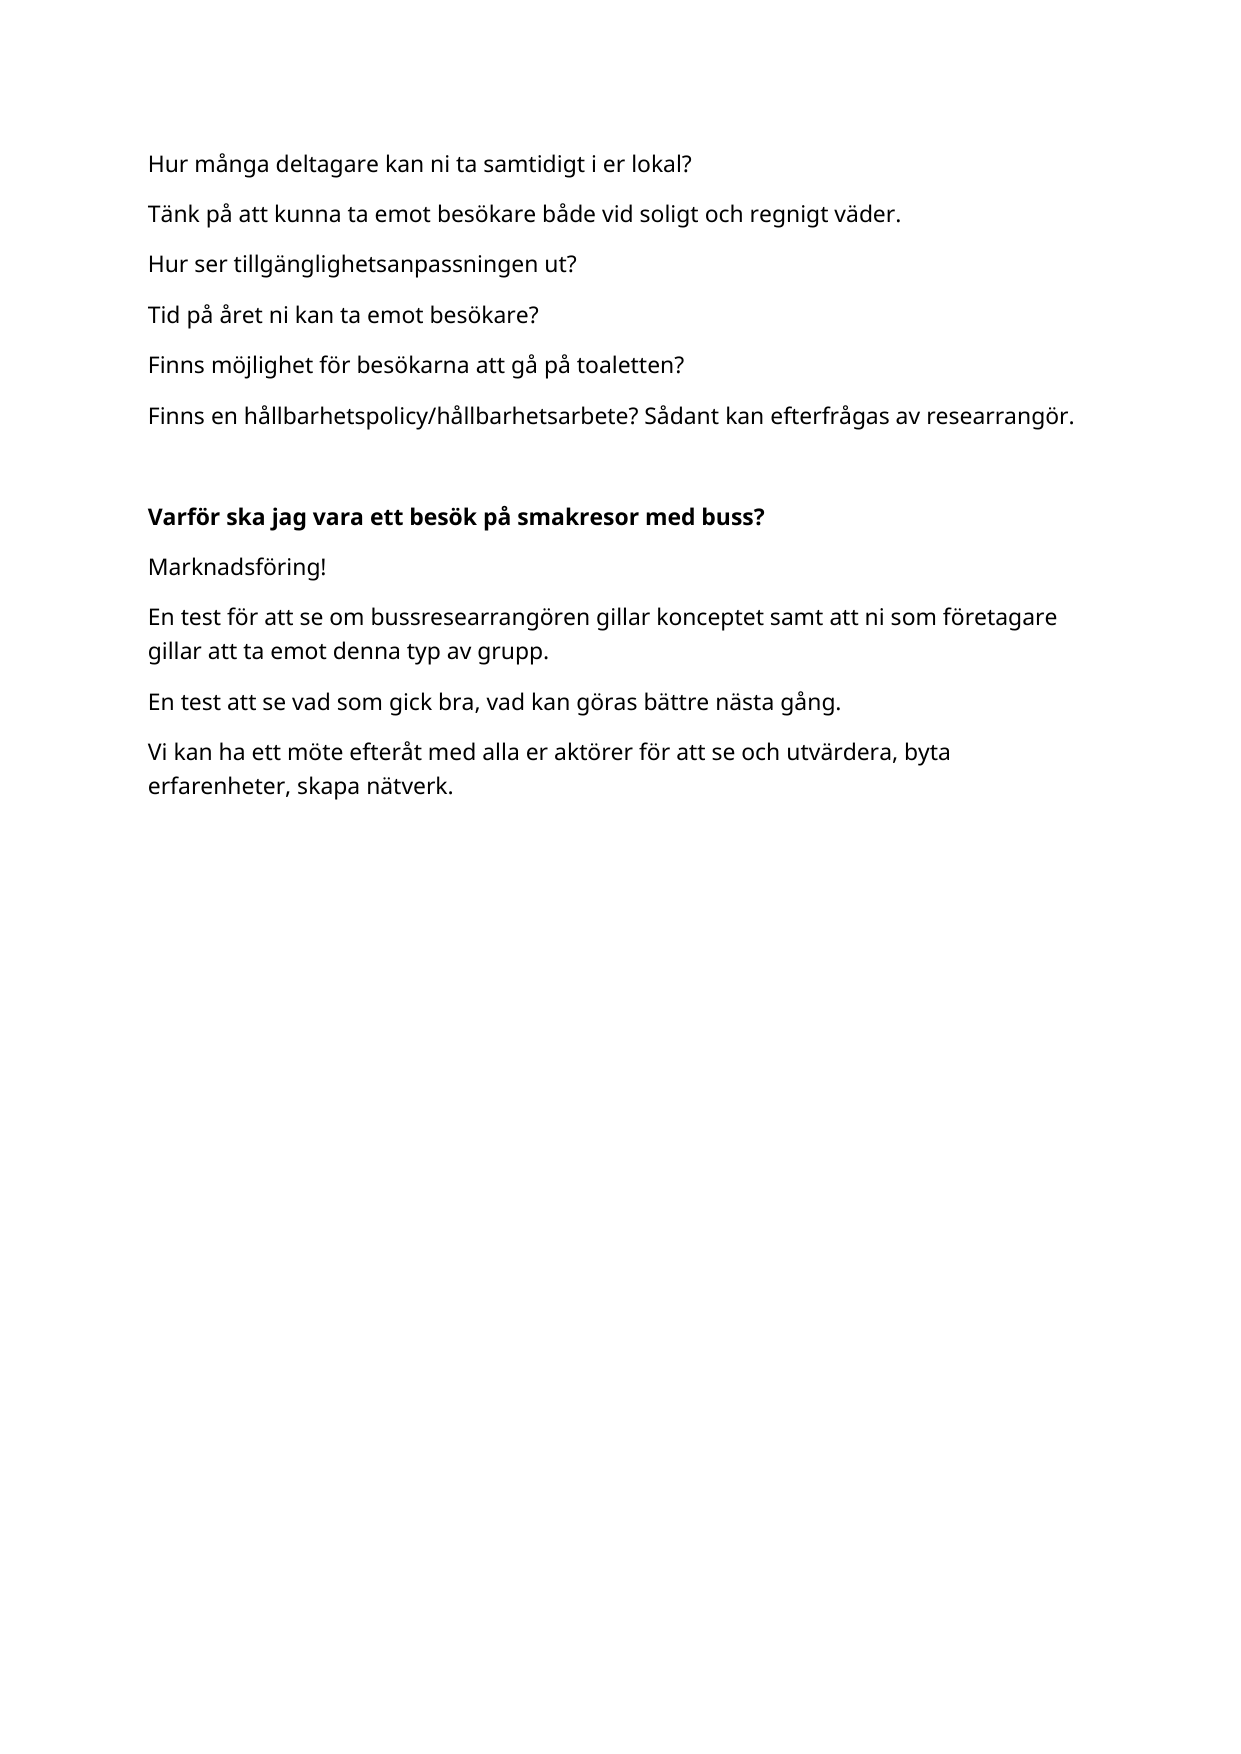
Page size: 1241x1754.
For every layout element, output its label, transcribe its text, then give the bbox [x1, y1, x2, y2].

text Finns en hållbarhetspolicy/hållbarhetsarbete? Sådant kan efterfrågas av researrangör. [148, 400, 1093, 431]
text Hur många deltagare kan ni ta samtidigt i er lokal? [148, 148, 1093, 179]
text Hur ser tillgänglighetsanpassningen ut? [148, 248, 1093, 280]
text Varför ska jag vara ett besök på smakresor med buss? [148, 501, 1093, 532]
text Marknadsföring! [148, 551, 1093, 582]
text Tid på året ni kan ta emot besökare? [148, 299, 1093, 330]
text En test att se vad som gick bra, vad kan göras bättre nästa gång. [148, 686, 1093, 717]
text En test för att se om bussresearrangören gillar konceptet samt att ni som företagare gillar att ta emot denna typ av grupp. [148, 601, 1093, 666]
text Tänk på att kunna ta emot besökare både vid soligt och regnigt väder. [148, 198, 1093, 229]
text Vi kan ha ett möte efteråt med alla er aktörer för att se och utvärdera, byta erfarenheter, skapa nätverk. [148, 736, 1093, 801]
text Finns möjlighet för besökarna att gå på toaletten? [148, 349, 1093, 381]
